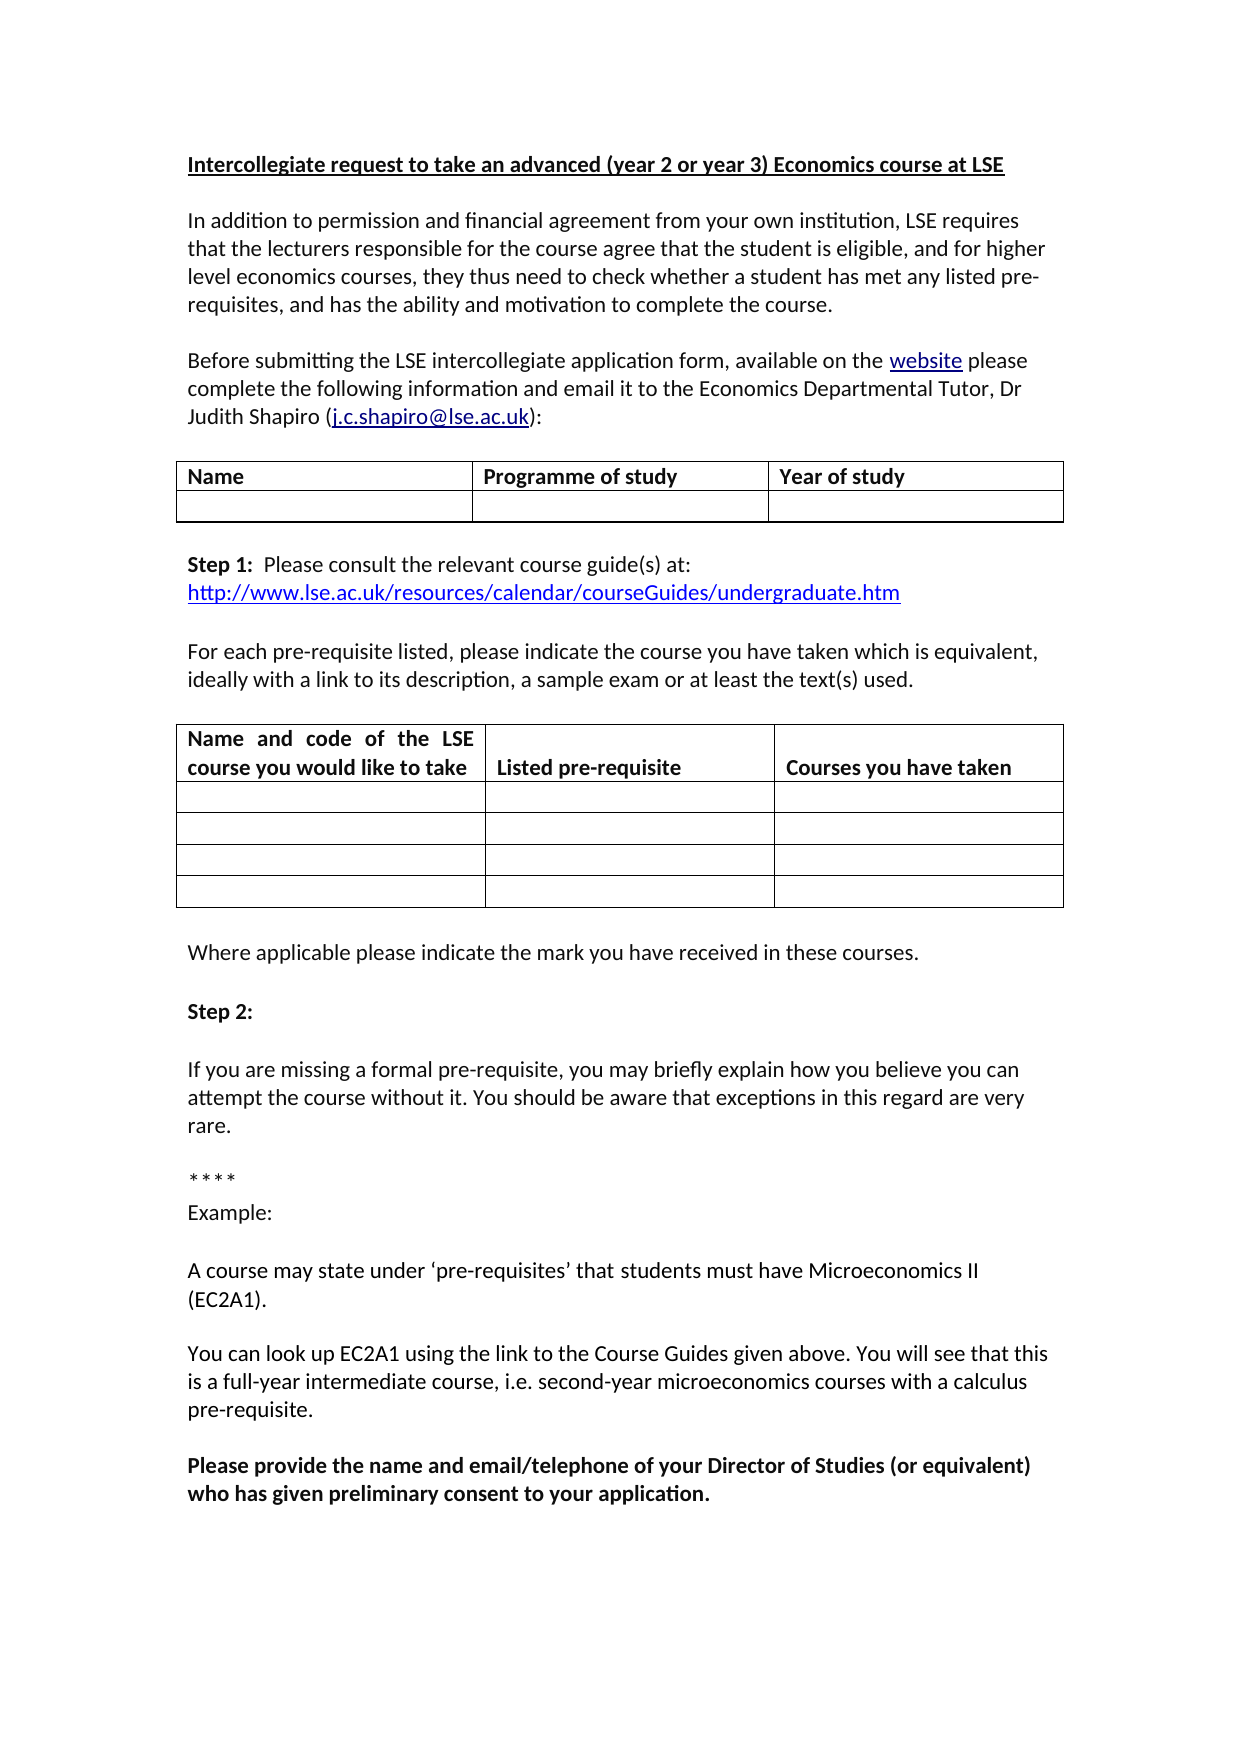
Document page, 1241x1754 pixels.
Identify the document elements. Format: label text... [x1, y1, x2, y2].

text Where applicable please indicate the mark you have received in these courses. [187, 938, 1053, 966]
table_cell [473, 491, 768, 521]
table_header Listed pre-requisite [486, 725, 774, 781]
table_cell [177, 782, 485, 812]
table_header Name and code of the LSE course you would like to take [177, 725, 485, 781]
table_cell [486, 845, 774, 875]
text For each pre-requisite listed, please indicate the course you have taken which is equivalent, ideally with a link to its description, a sample exam or at least the text(s) used. [187, 637, 1053, 693]
text Step 2: [187, 997, 1053, 1025]
text A course may state under ‘pre-requisites’ that students must have Microeconomics II (EC2A1). [187, 1257, 1053, 1313]
table_cell [486, 876, 774, 907]
text You can look up EC2A1 using the link to the Course Guides given above. You will see that this is a full-year intermediate course, i.e. second-year microeconomics courses with a calculus pre-requisite. [187, 1339, 1053, 1423]
table_cell [775, 782, 1063, 812]
text **** [187, 1168, 1053, 1198]
text Example: [187, 1198, 1053, 1226]
table_header Name [177, 462, 472, 490]
text Step 1: Please consult the relevant course guide(s) at: http://www.lse.ac.uk/resources/calendar/courseGuides/undergraduate.htm [187, 550, 1053, 606]
text Before submitting the LSE intercollegiate application form, available on the website please complete the following information and email it to the Economics Departmental Tutor, Dr Judith Shapiro (j.c.shapiro@lse.ac.uk): [187, 346, 1053, 430]
table_header Courses you have taken [775, 725, 1063, 781]
table_cell [486, 813, 774, 844]
table_cell [775, 813, 1063, 844]
table_header Year of study [769, 462, 1063, 490]
table_cell [177, 491, 472, 521]
table_cell [769, 491, 1063, 521]
table_cell [177, 876, 485, 907]
table_cell [775, 876, 1063, 907]
text In addition to permission and financial agreement from your own institution, LSE requires that the lecturers responsible for the course agree that the student is eligible, and for higher level economics courses, they thus need to check whether a student has met any listed pre-requisites, and has the ability and motivation to complete the course. [187, 206, 1053, 318]
table_cell [486, 782, 774, 812]
text Please provide the name and email/telephone of your Director of Studies (or equivalent) who has given preliminary consent to your application. [187, 1451, 1053, 1507]
text If you are missing a formal pre-requisite, you may briefly explain how you believe you can attempt the course without it. You should be aware that exceptions in this regard are very rare. [187, 1056, 1053, 1139]
table_cell [177, 845, 485, 875]
table_cell [177, 813, 485, 844]
table_cell [775, 845, 1063, 875]
text Intercollegiate request to take an advanced (year 2 or year 3) Economics course at LSE [187, 150, 1053, 178]
table_header Programme of study [473, 462, 768, 490]
